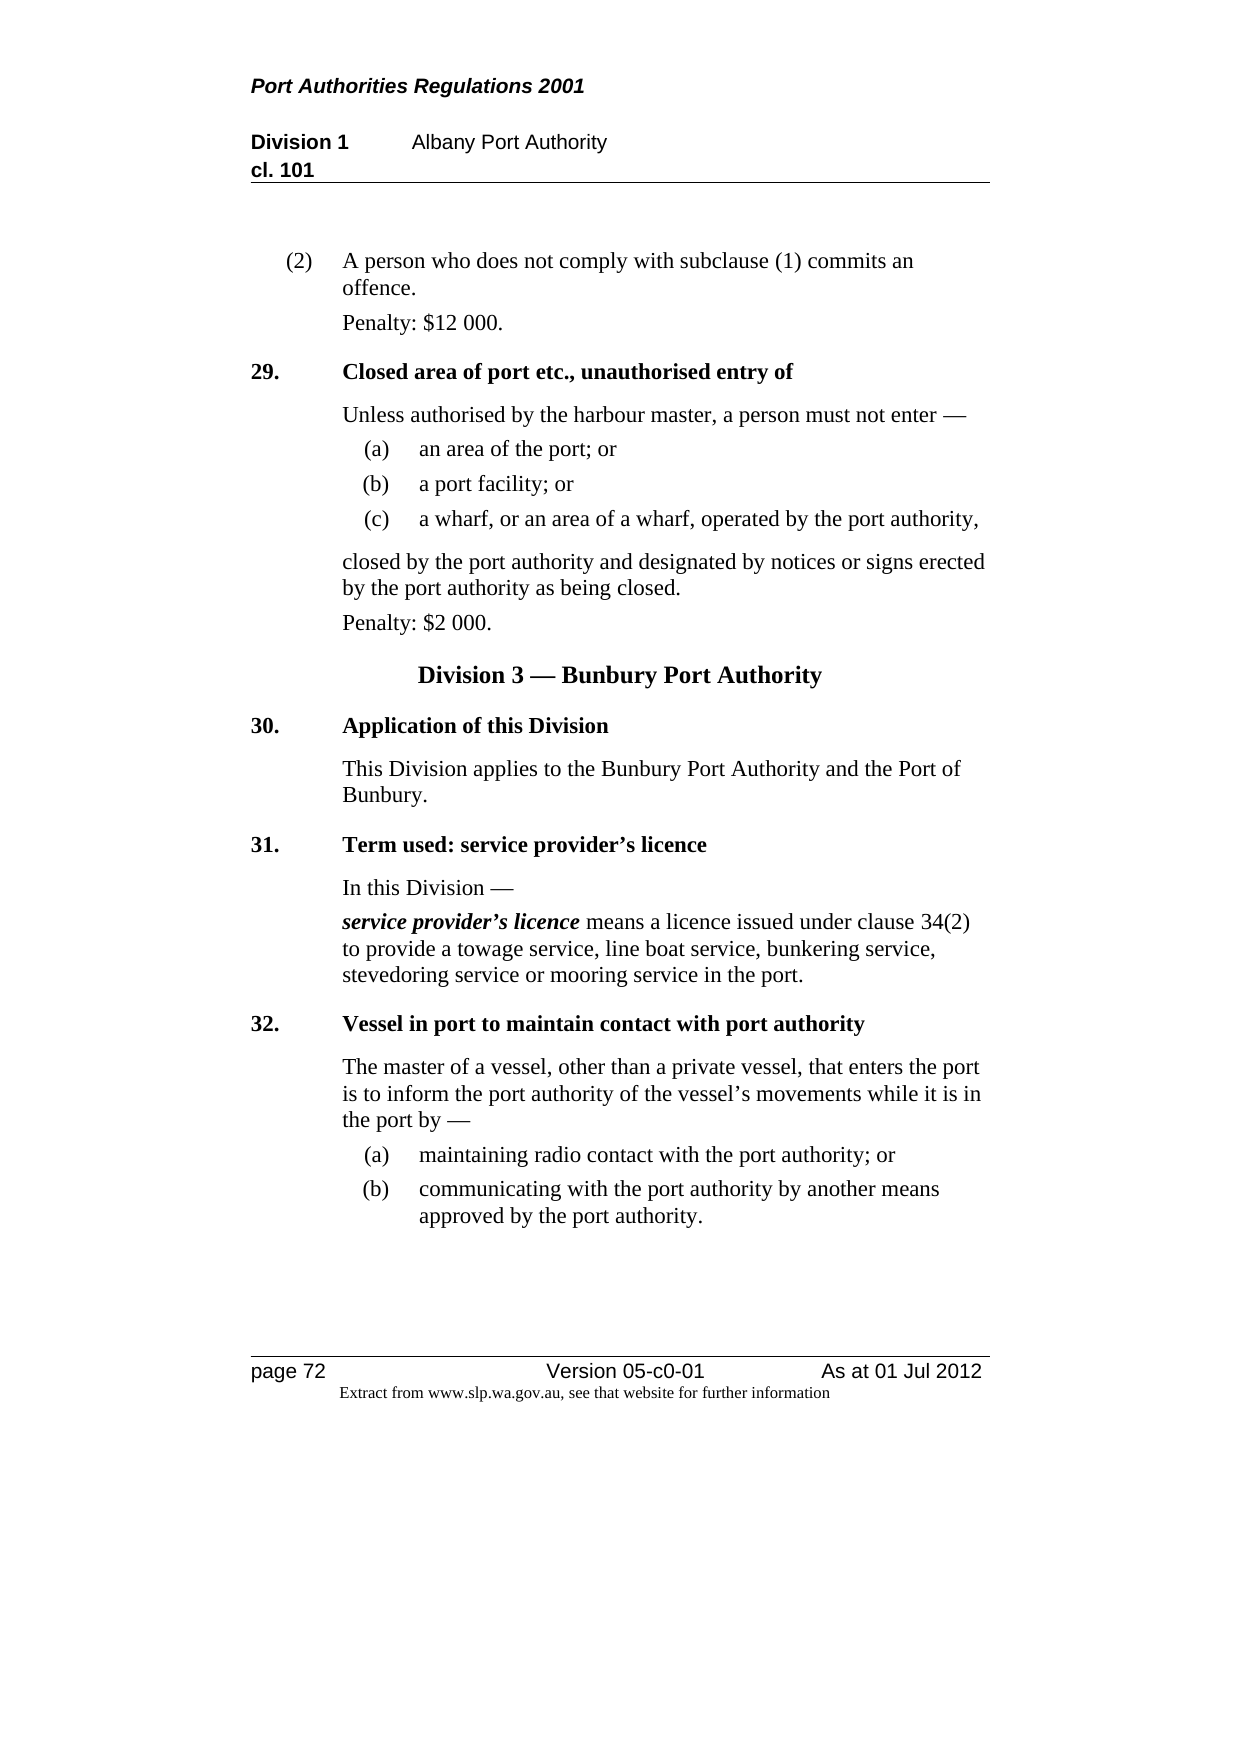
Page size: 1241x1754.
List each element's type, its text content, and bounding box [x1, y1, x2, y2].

text Penalty: $12 000. [251, 308, 990, 335]
subtitle 32. Vessel in port to maintain contact with port authority [251, 1010, 990, 1037]
text closed by the port authority and designated by notices or signs erected by the port authority as being closed. [251, 548, 990, 601]
text Penalty: $2 000. [251, 609, 990, 635]
text (a) an area of the port; or [251, 436, 990, 462]
text (b) communicating with the port authority by another means approved by the port authority. [251, 1175, 990, 1228]
subtitle 29. Closed area of port etc., unauthorised entry of [251, 358, 990, 384]
text The master of a vessel, other than a private vessel, that enters the port is to inform the port authority of the vessel’s movements while it is in the port by — [251, 1053, 990, 1132]
subtitle 31. Term used: service provider’s licence [251, 831, 990, 857]
text service provider’s licence means a licence issued under clause 34(2) to provide a towage service, line boat service, bunkering service, stevedoring service or mooring service in the port. [251, 908, 990, 987]
text In this Division — [251, 874, 990, 900]
subtitle Division 3 — Authority [251, 660, 990, 689]
text Unless authorised by the harbour master, a person must not enter — [251, 401, 990, 427]
text (a) maintaining radio contact with the port authority; or [251, 1141, 990, 1167]
text (2) A person who does not comply with subclause (1) commits an offence. [251, 247, 990, 300]
text This Division applies to the Bunbury Port Authority and the . [251, 755, 990, 808]
subtitle 30. Application of this Division [251, 712, 990, 738]
text (b) a port facility; or [251, 470, 990, 497]
text (c) a wharf, or an area of a wharf, operated by the port authority, [251, 505, 990, 531]
